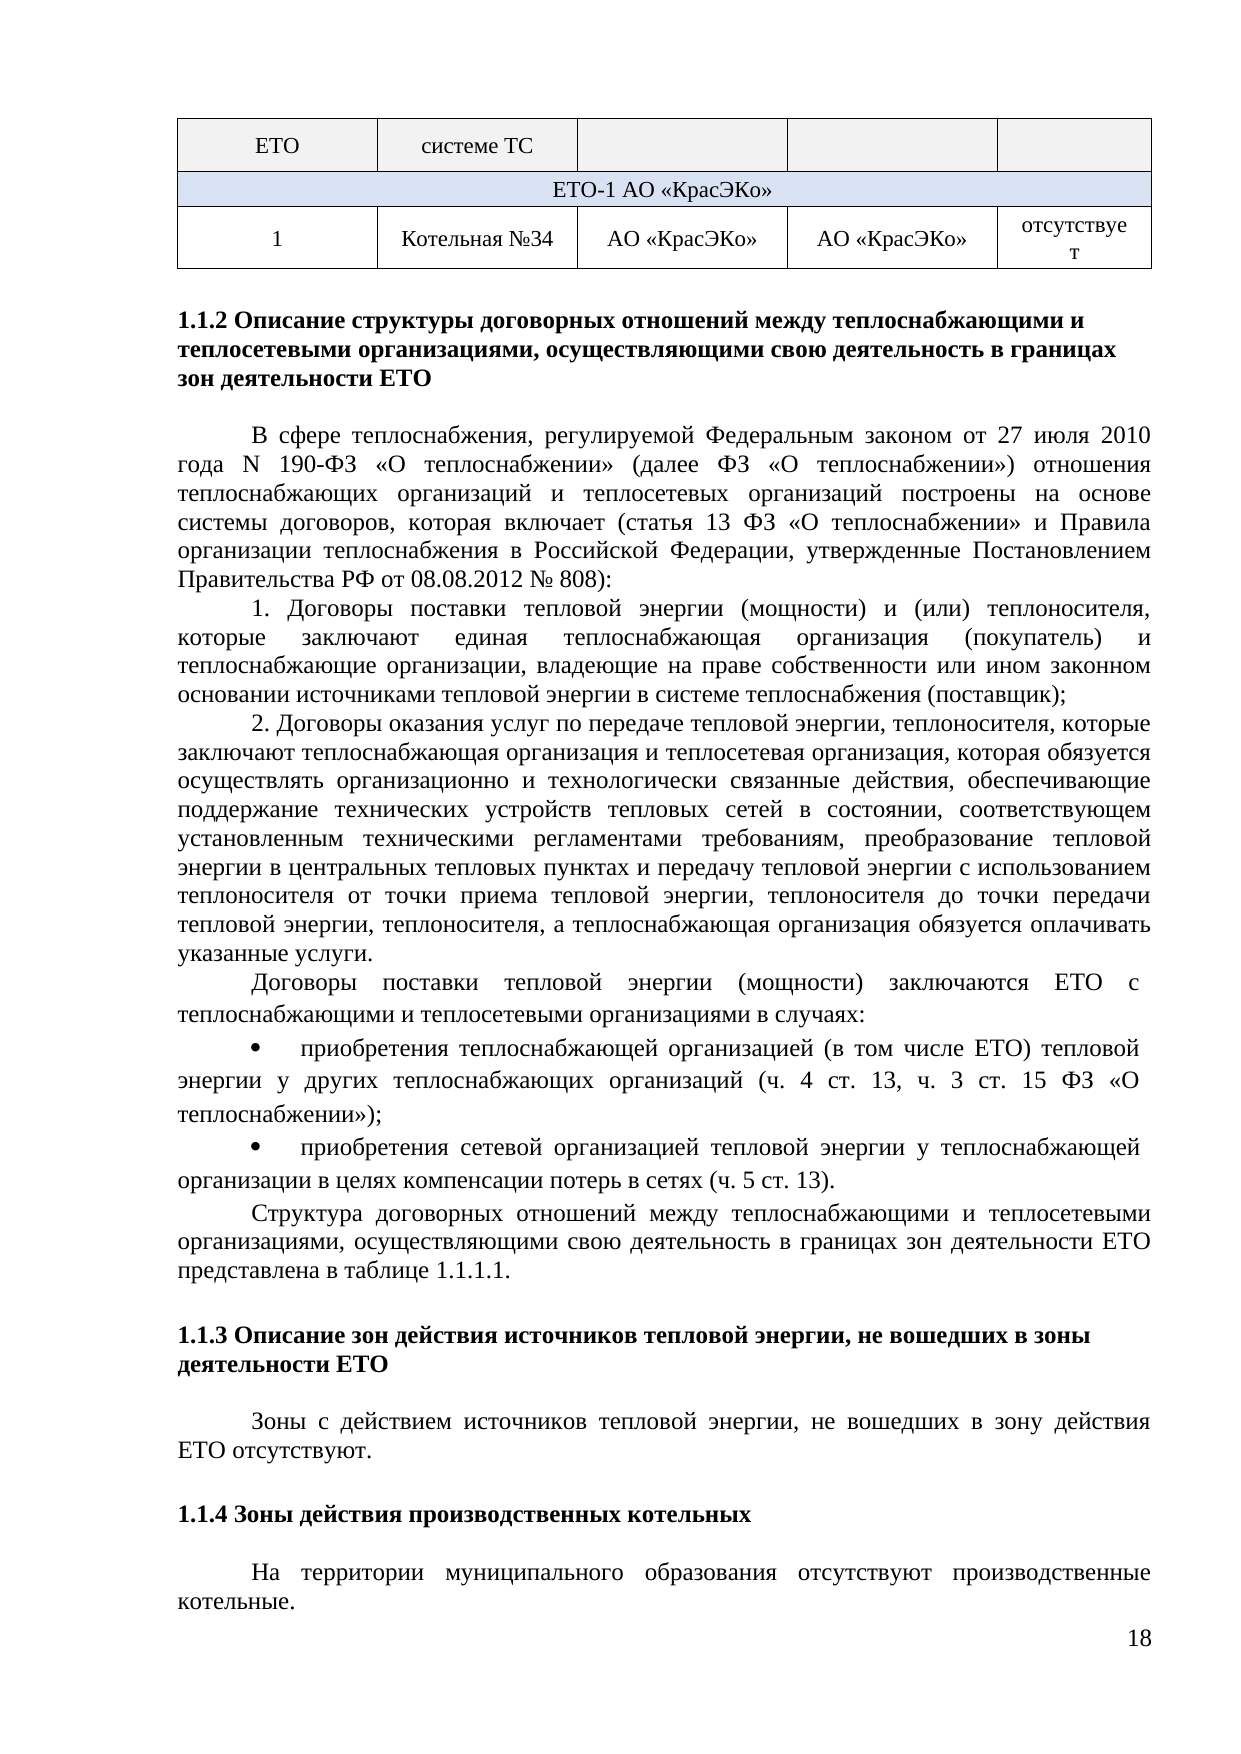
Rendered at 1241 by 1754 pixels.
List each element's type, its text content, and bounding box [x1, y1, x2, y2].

text Зоны с действием источников тепловой энергии, не вошедших в зону действия ЕТО отсутствуют. [177, 1406, 1152, 1464]
subtitle 1.1.4 Зоны действия производственных котельных [177, 1499, 1152, 1528]
subtitle 1.1.3 Описание зон действия источников тепловой энергии, не вошедших в зоны деятельности ЕТО [177, 1320, 1152, 1377]
text В сфере теплоснабжения, регулируемой Федеральным законом от 27 июля 2010 года N 190-ФЗ «О теплоснабжении» (далее ФЗ «О теплоснабжении») отношения теплоснабжающих организаций и теплосетевых организаций построены на основе системы договоров, которая включает (статья 13 ФЗ «О теплоснабжении» и Правила организации теплоснабжения в Российской Федерации, утвержденные Постановлением Правительства РФ от 08.08.2012 № 808): [177, 420, 1152, 593]
subtitle 1.1.2 Описание структуры договорных отношений между теплоснабжающими и теплосетевыми организациями, осуществляющими свою деятельность в границах зон деятельности ЕТО [177, 305, 1152, 392]
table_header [578, 119, 787, 171]
table_cell АО «КрасЭКо» [788, 207, 997, 268]
text 2. Договоры оказания услуг по передаче тепловой энергии, теплоносителя, которые заключают теплоснабжающая организация и теплосетевая организация, которая обязуется осуществлять организационно и технологически связанные действия, обеспечивающие поддержание технических устройств тепловых сетей в состоянии, соответствующем установленным техническими регламентами требованиям, преобразование тепловой энергии в центральных тепловых пунктах и передачу тепловой энергии с использованием теплоносителя от точки приема тепловой энергии, теплоносителя до точки передачи тепловой энергии, теплоносителя, а теплоснабжающая организация обязуется оплачивать указанные услуги. [177, 708, 1152, 967]
table_cell отсутствует [998, 207, 1151, 268]
text Договоры поставки тепловой энергии (мощности) заключаются ЕТО с теплоснабжающими и теплосетевыми организациями в случаях: [177, 967, 1141, 1028]
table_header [178, 119, 377, 171]
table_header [788, 119, 997, 171]
table_cell Котельная №34 [378, 207, 577, 268]
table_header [998, 119, 1151, 171]
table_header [378, 119, 577, 171]
table_cell 1 [178, 207, 377, 268]
list приобретения теплоснабжающей организацией (в том числе ЕТО) тепловой энергии у других теплоснабжающих организаций (ч. 4 ст. 13, ч. 3 ст. 15 ФЗ «О теплоснабжении»); [177, 1033, 1140, 1127]
table_cell АО «КрасЭКо» [578, 207, 787, 268]
text Структура договорных отношений между теплоснабжающими и теплосетевыми организациями, осуществляющими свою деятельность в границах зон деятельности ЕТО представлена в таблице 1.1.1.1. [177, 1198, 1152, 1284]
text 1. Договоры поставки тепловой энергии (мощности) и (или) теплоносителя, которые заключают единая теплоснабжающая организация (покупатель) и теплоснабжающие организации, владеющие на праве собственности или ином законном основании источниками тепловой энергии в системе теплоснабжения (поставщик); [177, 593, 1152, 708]
table_cell ЕТО-1 АО «КрасЭКо» [178, 172, 1151, 206]
text На территории муниципального образования отсутствуют производственные котельные. [177, 1557, 1152, 1614]
list приобретения сетевой организацией тепловой энергии у теплоснабжающей организации в целях компенсации потерь в сетях (ч. 5 ст. 13). [177, 1132, 1141, 1193]
